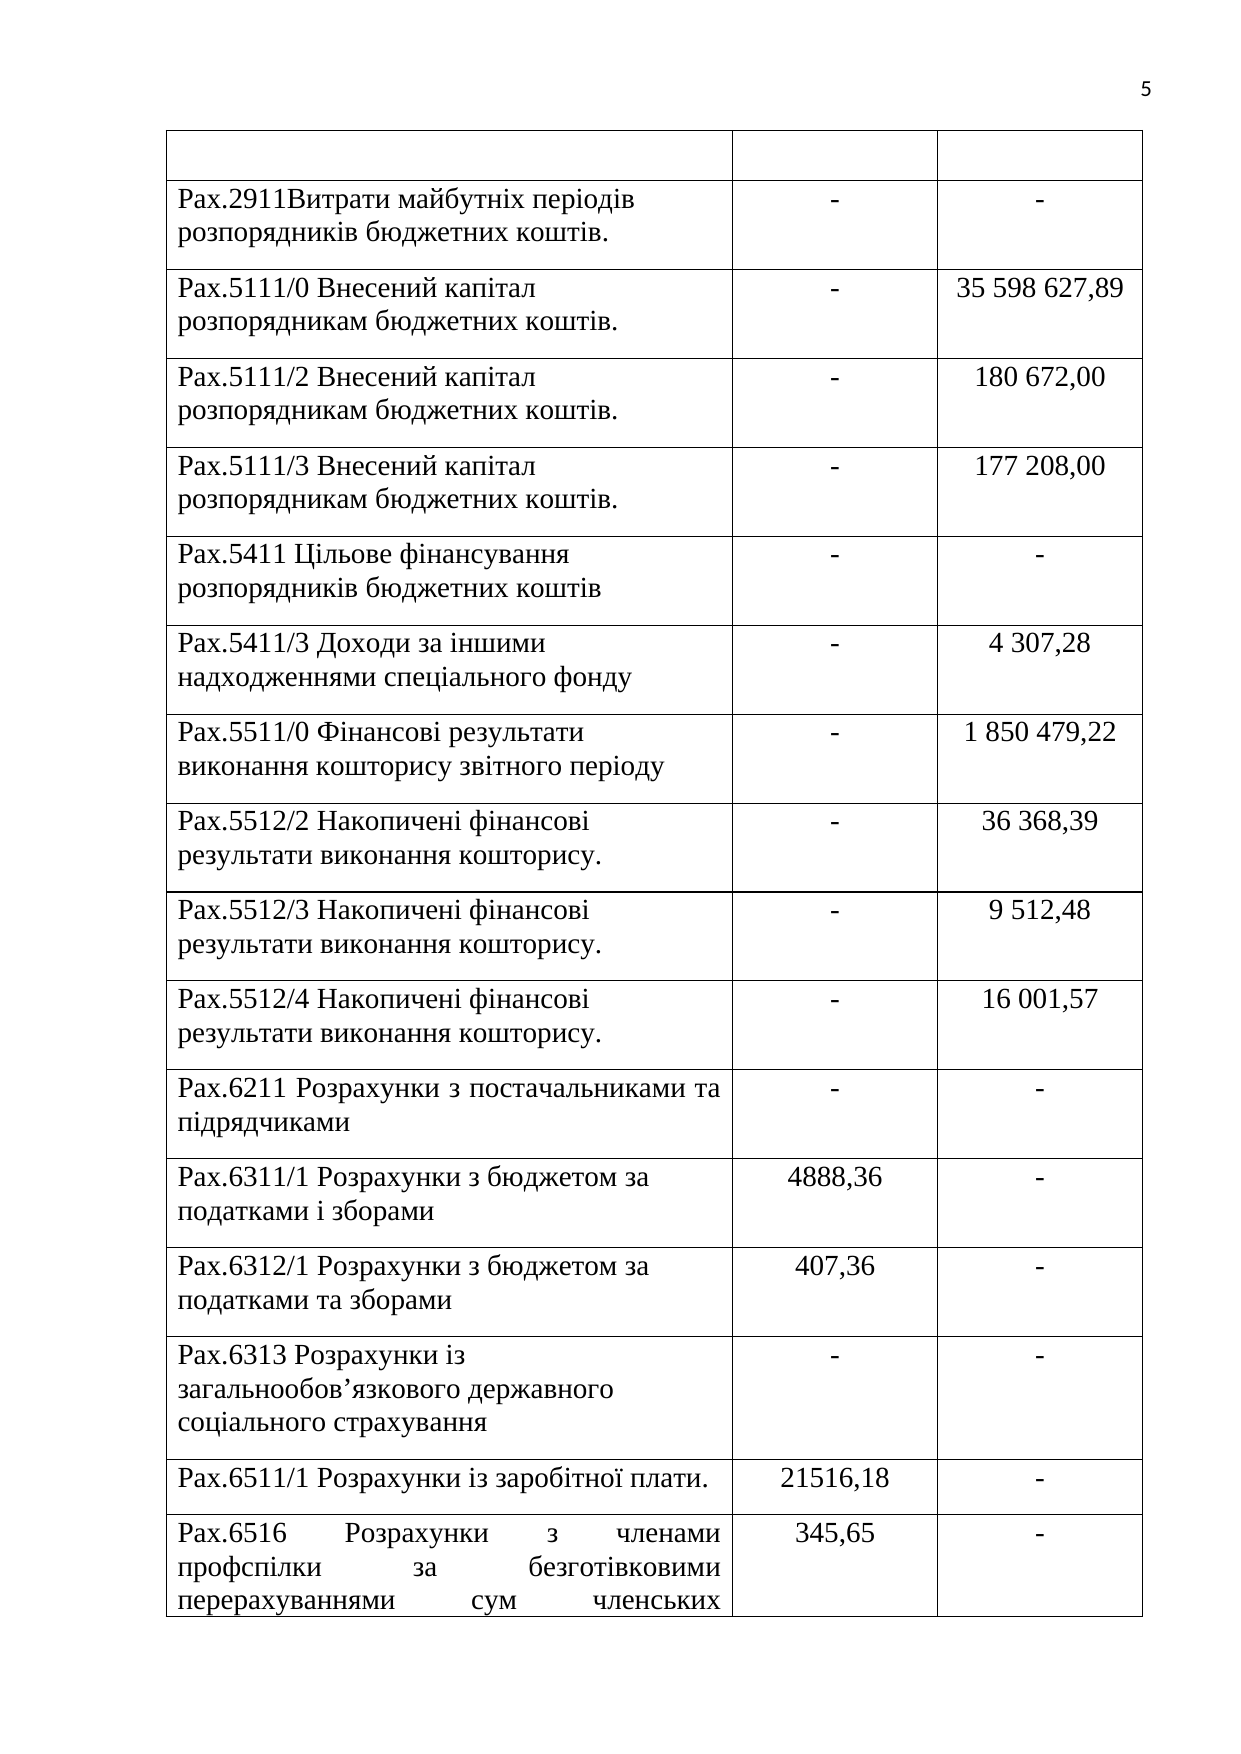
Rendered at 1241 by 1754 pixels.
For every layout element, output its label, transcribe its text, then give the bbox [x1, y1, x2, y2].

table_cell Рах.5512/4 Накопичені фінансові результати виконання кошторису. [167, 981, 732, 1069]
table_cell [167, 131, 732, 180]
table_cell - [733, 1337, 937, 1459]
table_cell - [938, 1070, 1142, 1158]
table_cell Рах.2911Витрати майбутніх періодів розпорядників бюджетних коштів. [167, 181, 732, 269]
table_cell 345,65 [733, 1515, 937, 1616]
table_cell - [938, 1248, 1142, 1336]
table_cell - [938, 131, 1142, 180]
table_cell 407,36 [733, 1248, 937, 1336]
table_cell 35 598 627,89 [938, 270, 1142, 358]
table_cell 9 512,48 [938, 893, 1142, 980]
table_cell - [938, 1460, 1142, 1514]
table_cell - [733, 893, 937, 980]
table_cell Рах.5111/2 Внесений капітал розпорядникам бюджетних коштів. [167, 359, 732, 447]
table_cell - [733, 626, 937, 713]
table_cell Рах.6311/1 Розрахунки з бюджетом за податками і зборами [167, 1159, 732, 1247]
table_cell - [733, 448, 937, 536]
table_cell - [938, 537, 1142, 624]
table_cell 16 001,57 [938, 981, 1142, 1069]
table_cell Рах.5511/0 Фінансові результати виконання кошторису звітного періоду [167, 715, 732, 802]
table_cell 180 672,00 [938, 359, 1142, 447]
table_cell 177 208,00 [938, 448, 1142, 536]
table_cell - [938, 1337, 1142, 1459]
table_cell - [938, 1515, 1142, 1616]
table_cell 1 850 479,22 [938, 715, 1142, 802]
table_cell 4 307,28 [938, 626, 1142, 713]
table_cell - [733, 181, 937, 269]
table_cell Рах.5411 Цільове фінансування розпорядників бюджетних коштів [167, 537, 732, 624]
table_cell - [733, 981, 937, 1069]
table_cell - [938, 181, 1142, 269]
table_cell 36 368,39 [938, 804, 1142, 891]
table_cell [167, 1515, 732, 1616]
table_cell Рах.5111/3 Внесений капітал розпорядникам бюджетних коштів. [167, 448, 732, 536]
table_cell Рах.5512/3 Накопичені фінансові результати виконання кошторису. [167, 893, 732, 980]
table_cell - [733, 131, 937, 180]
table_cell - [733, 270, 937, 358]
table_cell Рах.5411/3 Доходи за іншими надходженнями спеціального фонду [167, 626, 732, 713]
table_cell - [733, 537, 937, 624]
table_cell Рах.5512/2 Накопичені фінансові результати виконання кошторису. [167, 804, 732, 891]
table_cell Рах.6312/1 Розрахунки з бюджетом за податками та зборами [167, 1248, 732, 1336]
table_cell - [733, 804, 937, 891]
table_cell - [733, 1070, 937, 1158]
table_cell - [733, 359, 937, 447]
table_cell Рах.6511/1 Розрахунки із заробітної плати. [167, 1460, 732, 1514]
table_cell - [938, 1159, 1142, 1247]
table_cell 4888,36 [733, 1159, 937, 1247]
table_cell Рах.6211 Розрахунки з постачальниками та підрядчиками [167, 1070, 732, 1158]
table_cell Рах.5111/0 Внесений капітал розпорядникам бюджетних коштів. [167, 270, 732, 358]
table_cell Рах.6313 Розрахунки із загальнообов’язкового державного соціального страхування [167, 1337, 732, 1459]
table_cell - [733, 715, 937, 802]
table_cell 21516,18 [733, 1460, 937, 1514]
